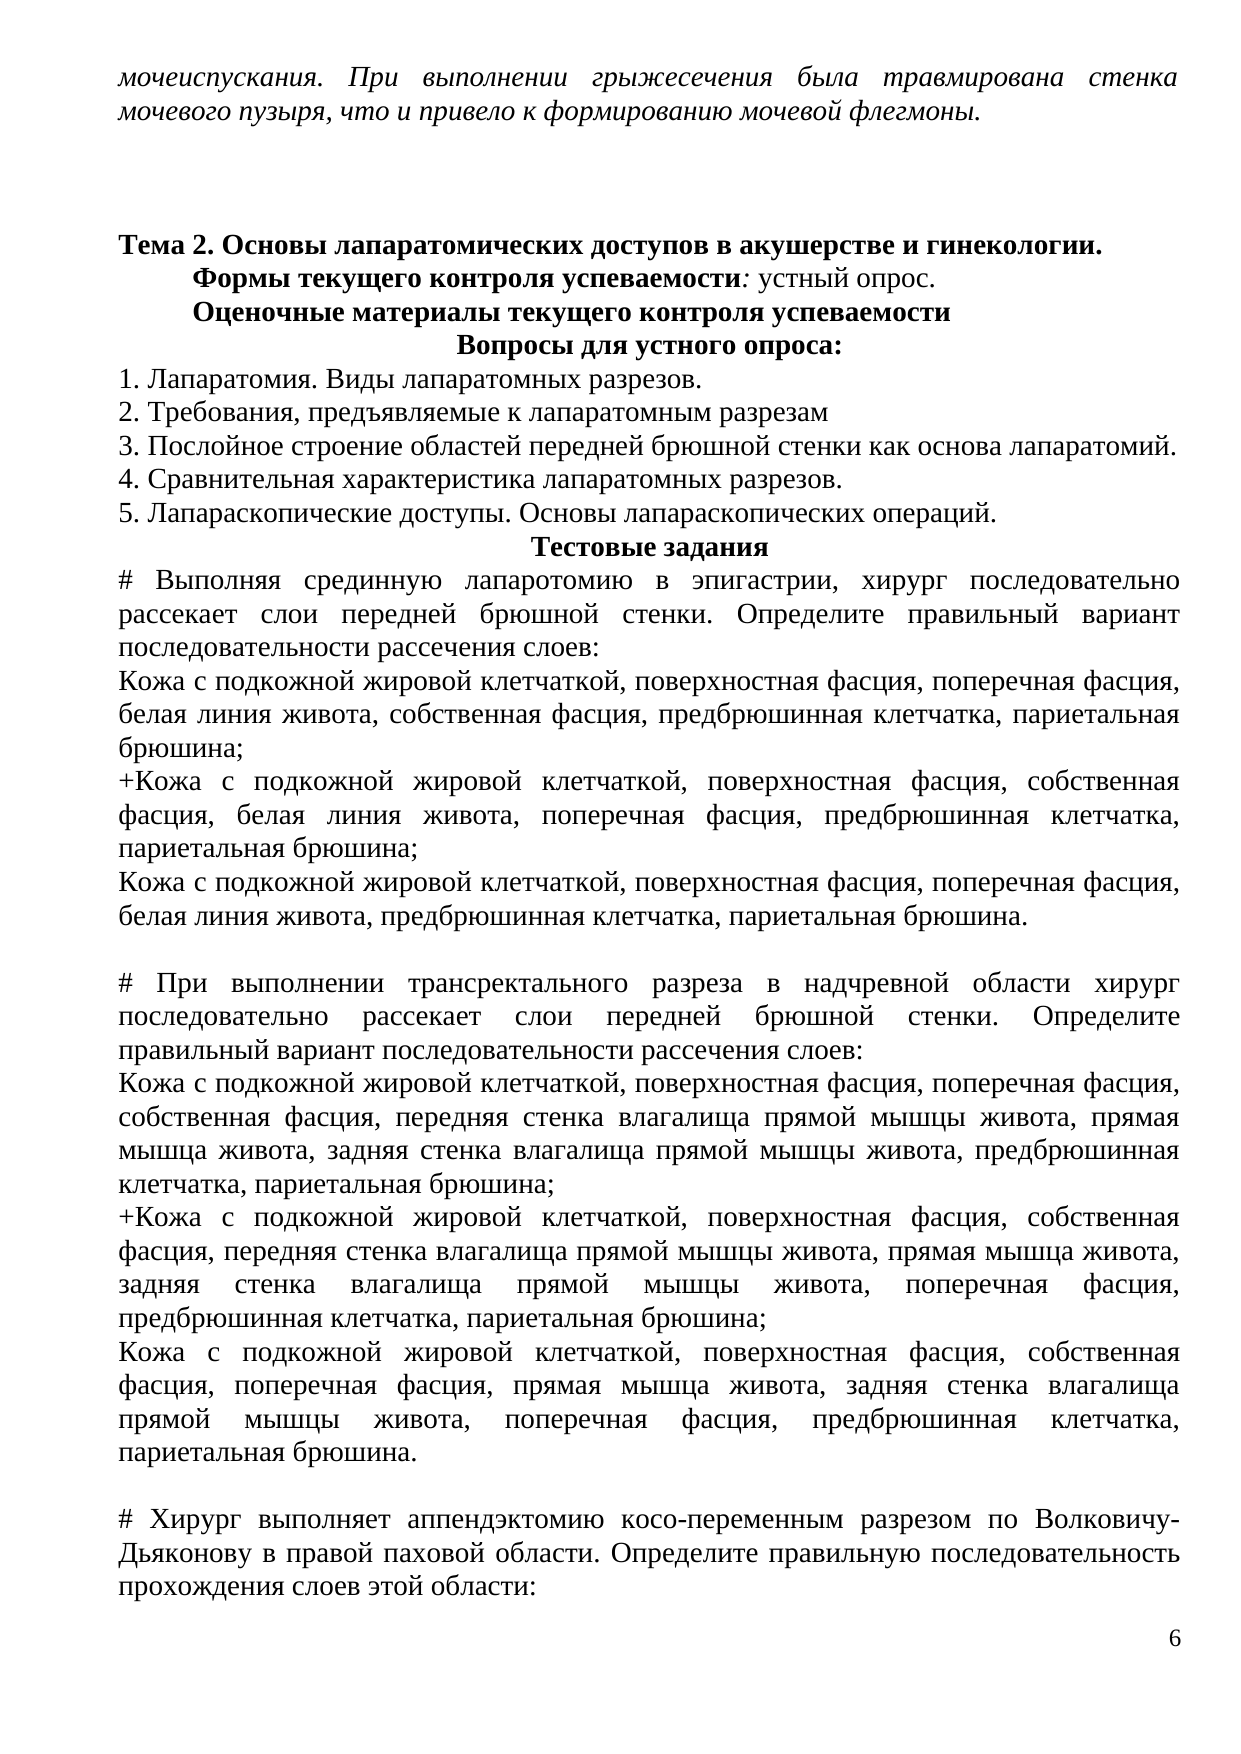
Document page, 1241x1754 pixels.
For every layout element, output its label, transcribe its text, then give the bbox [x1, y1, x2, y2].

text Тестовые задания [118, 529, 1181, 562]
text +Кожа с подкожной жировой клетчаткой, поверхностная фасция, собственная фасция, передняя стенка влагалища прямой мышцы живота, прямая мышца живота, задняя стенка влагалища прямой мышцы живота, поперечная фасция, предбрюшинная клетчатка, париетальная брюшина; [118, 1199, 1181, 1334]
text # При выполнении трансректального разреза в надчревной области хирург последовательно рассекает слои передней брюшной стенки. Определите правильный вариант последовательности рассечения слоев: [118, 965, 1181, 1065]
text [118, 59, 1181, 126]
text 1. Лапаратомия. Виды лапаратомных разрезов. [118, 361, 1181, 394]
text Кожа с подкожной жировой клетчаткой, поверхностная фасция, поперечная фасция, собственная фасция, передняя стенка влагалища прямой мышцы живота, прямая мышца живота, задняя стенка влагалища прямой мышцы живота, предбрюшинная клетчатка, париетальная брюшина; [118, 1065, 1181, 1199]
text Вопросы для устного опроса: [118, 327, 1181, 361]
text # Хирург выполняет аппендэктомию косо-переменным разрезом по Волковичу-Дьяконову в правой паховой области. Определите правильную последовательность прохождения слоев этой области: [118, 1501, 1181, 1602]
text Кожа с подкожной жировой клетчаткой, поверхностная фасция, поперечная фасция, белая линия живота, собственная фасция, предбрюшинная клетчатка, париетальная брюшина; [118, 663, 1181, 763]
text Кожа с подкожной жировой клетчаткой, поверхностная фасция, поперечная фасция, белая линия живота, предбрюшинная клетчатка, париетальная брюшина. [118, 864, 1181, 931]
text # Выполняя срединную лапаротомию в эпигастрии, хирург последовательно рассекает слои передней брюшной стенки. Определите правильный вариант последовательности рассечения слоев: [118, 562, 1181, 663]
text 4. Сравнительная характеристика лапаратомных разрезов. [118, 462, 1181, 495]
text 5. Лапараскопические доступы. Основы лапараскопических операций. [118, 495, 1181, 529]
text Тема 2. Основы лапаратомических доступов в акушерстве и гинекологии. [118, 227, 1181, 260]
text Формы текущего контроля успеваемости: устный опрос. [118, 260, 1181, 294]
text 3. Послойное строение областей передней брюшной стенки как основа лапаратомий. [118, 428, 1181, 462]
text +Кожа с подкожной жировой клетчаткой, поверхностная фасция, собственная фасция, белая линия живота, поперечная фасция, предбрюшинная клетчатка, париетальная брюшина; [118, 763, 1181, 864]
text Кожа с подкожной жировой клетчаткой, поверхностная фасция, собственная фасция, поперечная фасция, прямая мышца живота, задняя стенка влагалища прямой мышцы живота, поперечная фасция, предбрюшинная клетчатка, париетальная брюшина. [118, 1334, 1181, 1468]
text 2. Требования, предъявляемые к лапаратомным разрезам [118, 394, 1181, 428]
text Оценочные материалы текущего контроля успеваемости [118, 294, 1181, 327]
